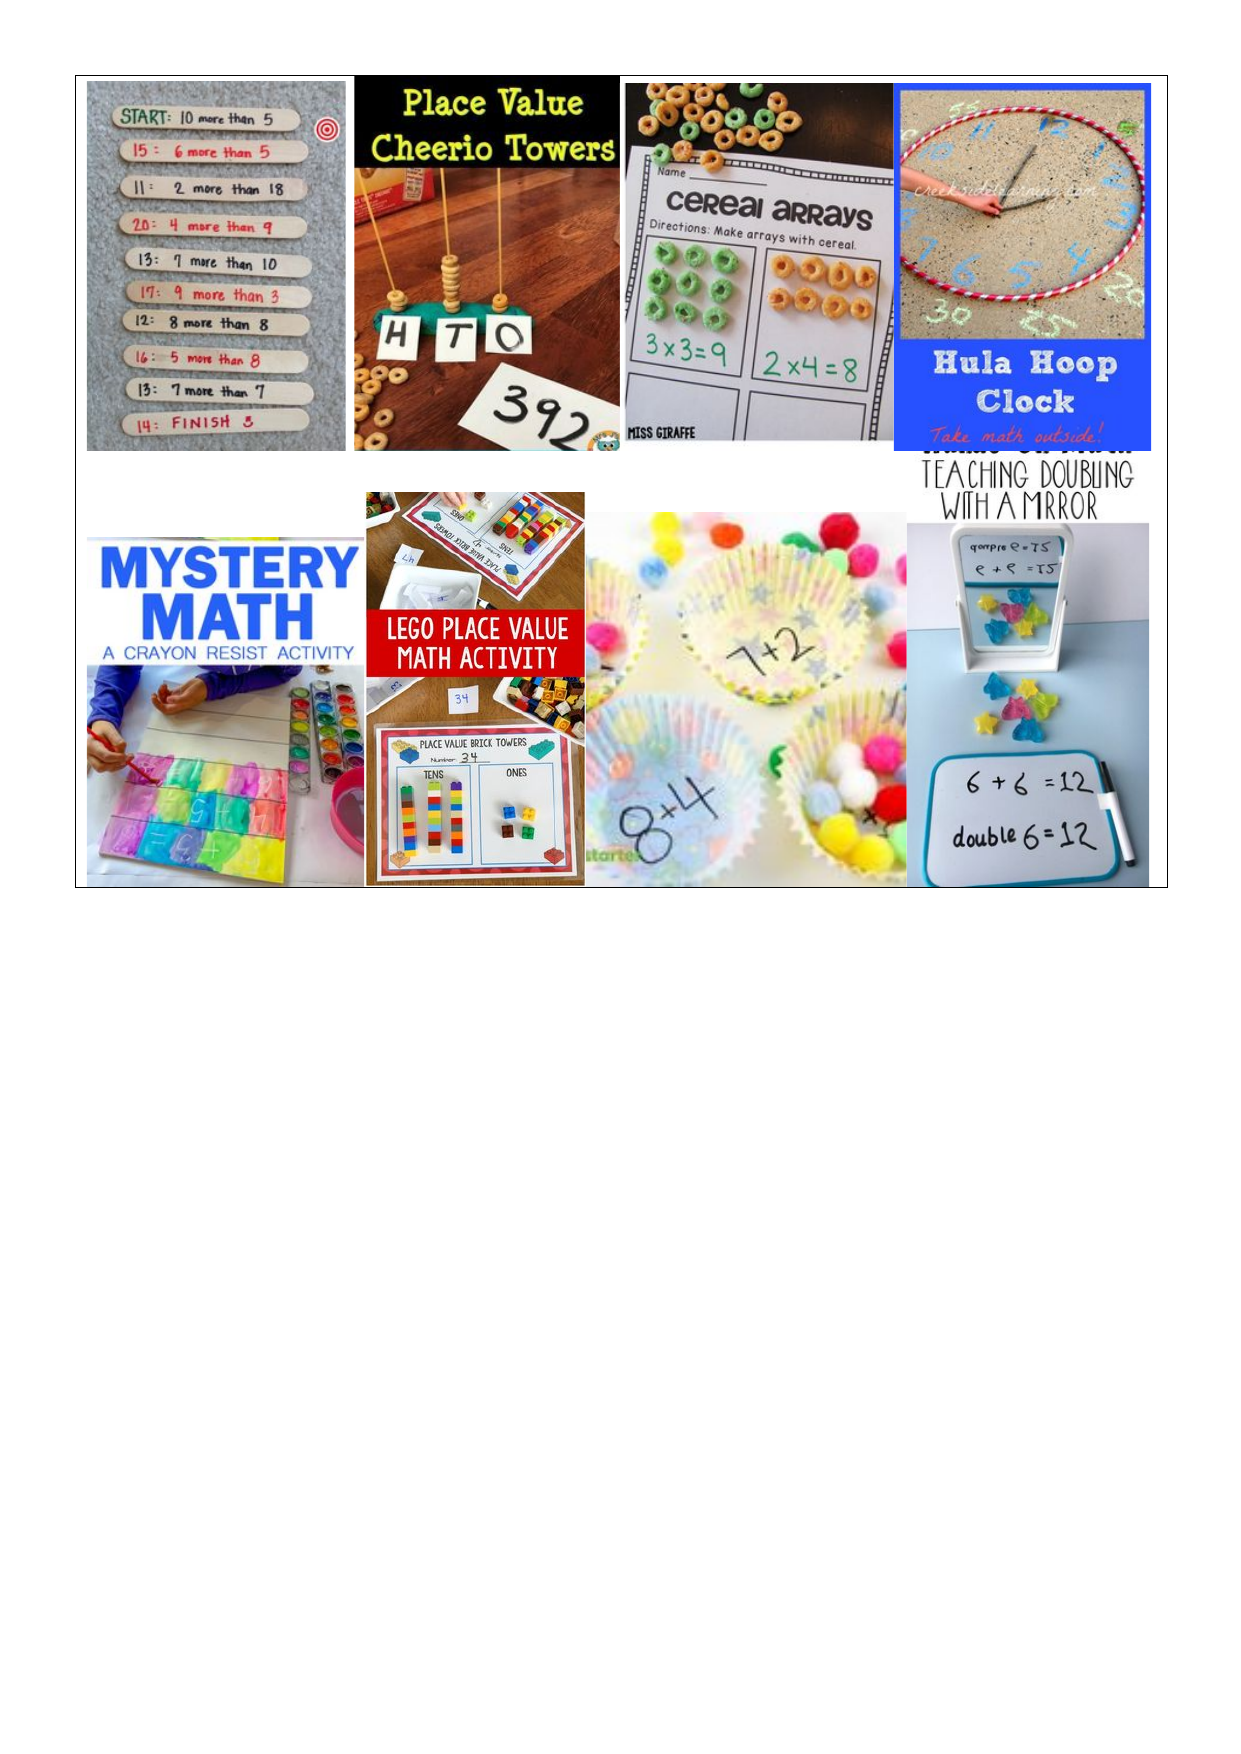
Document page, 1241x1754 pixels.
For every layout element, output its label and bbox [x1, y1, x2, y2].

table_cell [620, 76, 1167, 887]
picture [86, 81, 346, 451]
table_cell [76, 76, 906, 887]
picture [86, 76, 1152, 887]
